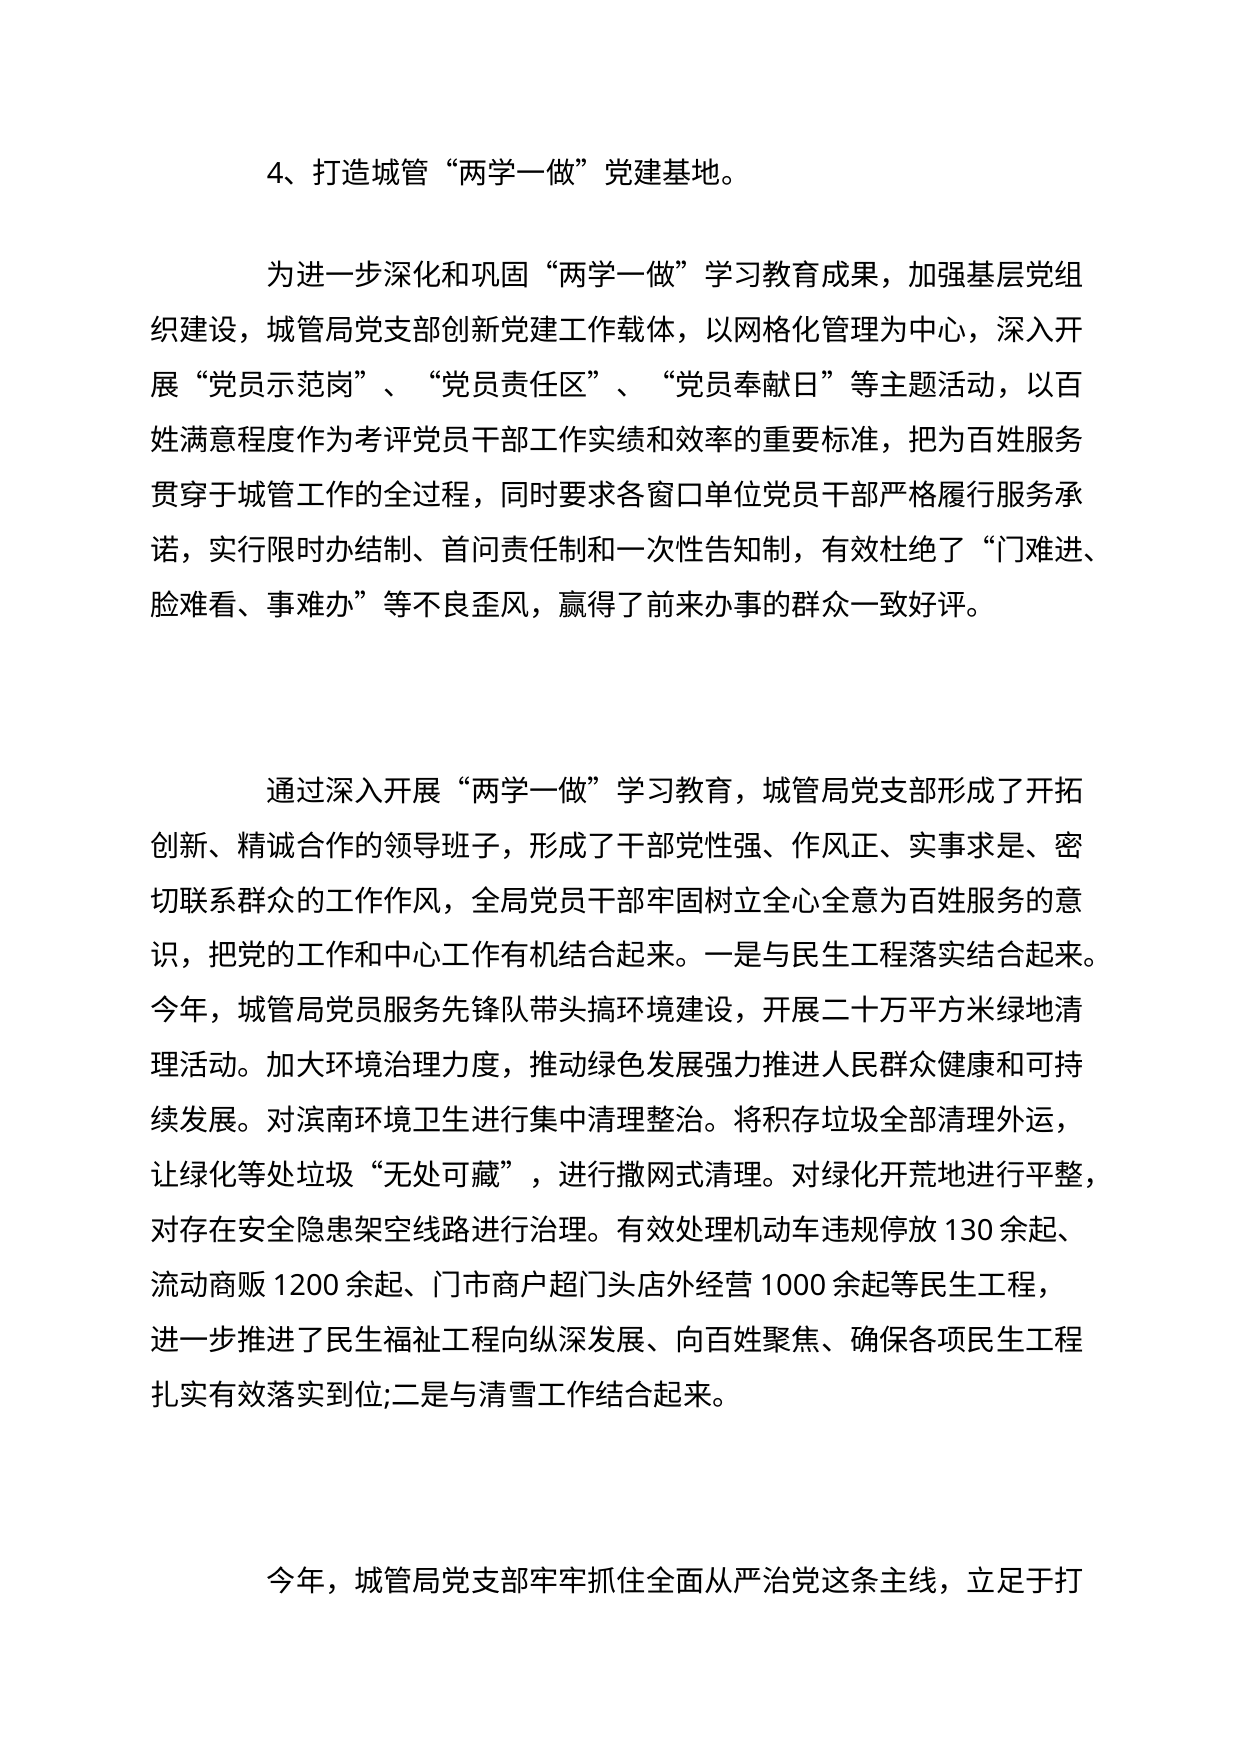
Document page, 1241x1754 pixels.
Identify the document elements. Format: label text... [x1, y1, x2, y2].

text 4、打造城管“两学一做”党建基地。 [150, 150, 1090, 192]
text 通过深入开展“两学一做”学习教育，城管局党支部形成了开拓创新、精诚合作的领导班子，形成了干部党性强、作风正、实事求是、密切联系群众的工作作风，全局党员干部牢固树立全心全意为百姓服务的意识，把党的工作和中心工作有机结合起来。一是与民生工程落实结合起来。今年，城管局党员服务先锋队带头搞环境建设，开展二十万平方米绿地清理活动。加大环境治理力度，推动绿色发展强力推进人民群众健康和可持续发展。对滨南环境卫生进行集中清理整治。将积存垃圾全部清理外运，让绿化等处垃圾“无处可藏”，进行撒网式清理。对绿化开荒地进行平整，对存在安全隐患架空线路进行治理。有效处理机动车违规停放130余起、流动商贩1200余起、门市商户超门头店外经营1000余起等民生工程，进一步推进了民生福祉工程向纵深发展、向百姓聚焦、确保各项民生工程扎实有效落实到位;二是与清雪工作结合起来。 [150, 767, 1090, 1414]
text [150, 1557, 1090, 1600]
text 为进一步深化和巩固“两学一做”学习教育成果，加强基层党组织建设，城管局党支部创新党建工作载体，以网格化管理为中心，深入开展“党员示范岗”、“党员责任区”、“党员奉献日”等主题活动，以百姓满意程度作为考评党员干部工作实绩和效率的重要标准，把为百姓服务贯穿于城管工作的全过程，同时要求各窗口单位党员干部严格履行服务承诺，实行限时办结制、首问责任制和一次性告知制，有效杜绝了“门难进、脸难看、事难办”等不良歪风，赢得了前来办事的群众一致好评。 [150, 252, 1090, 624]
